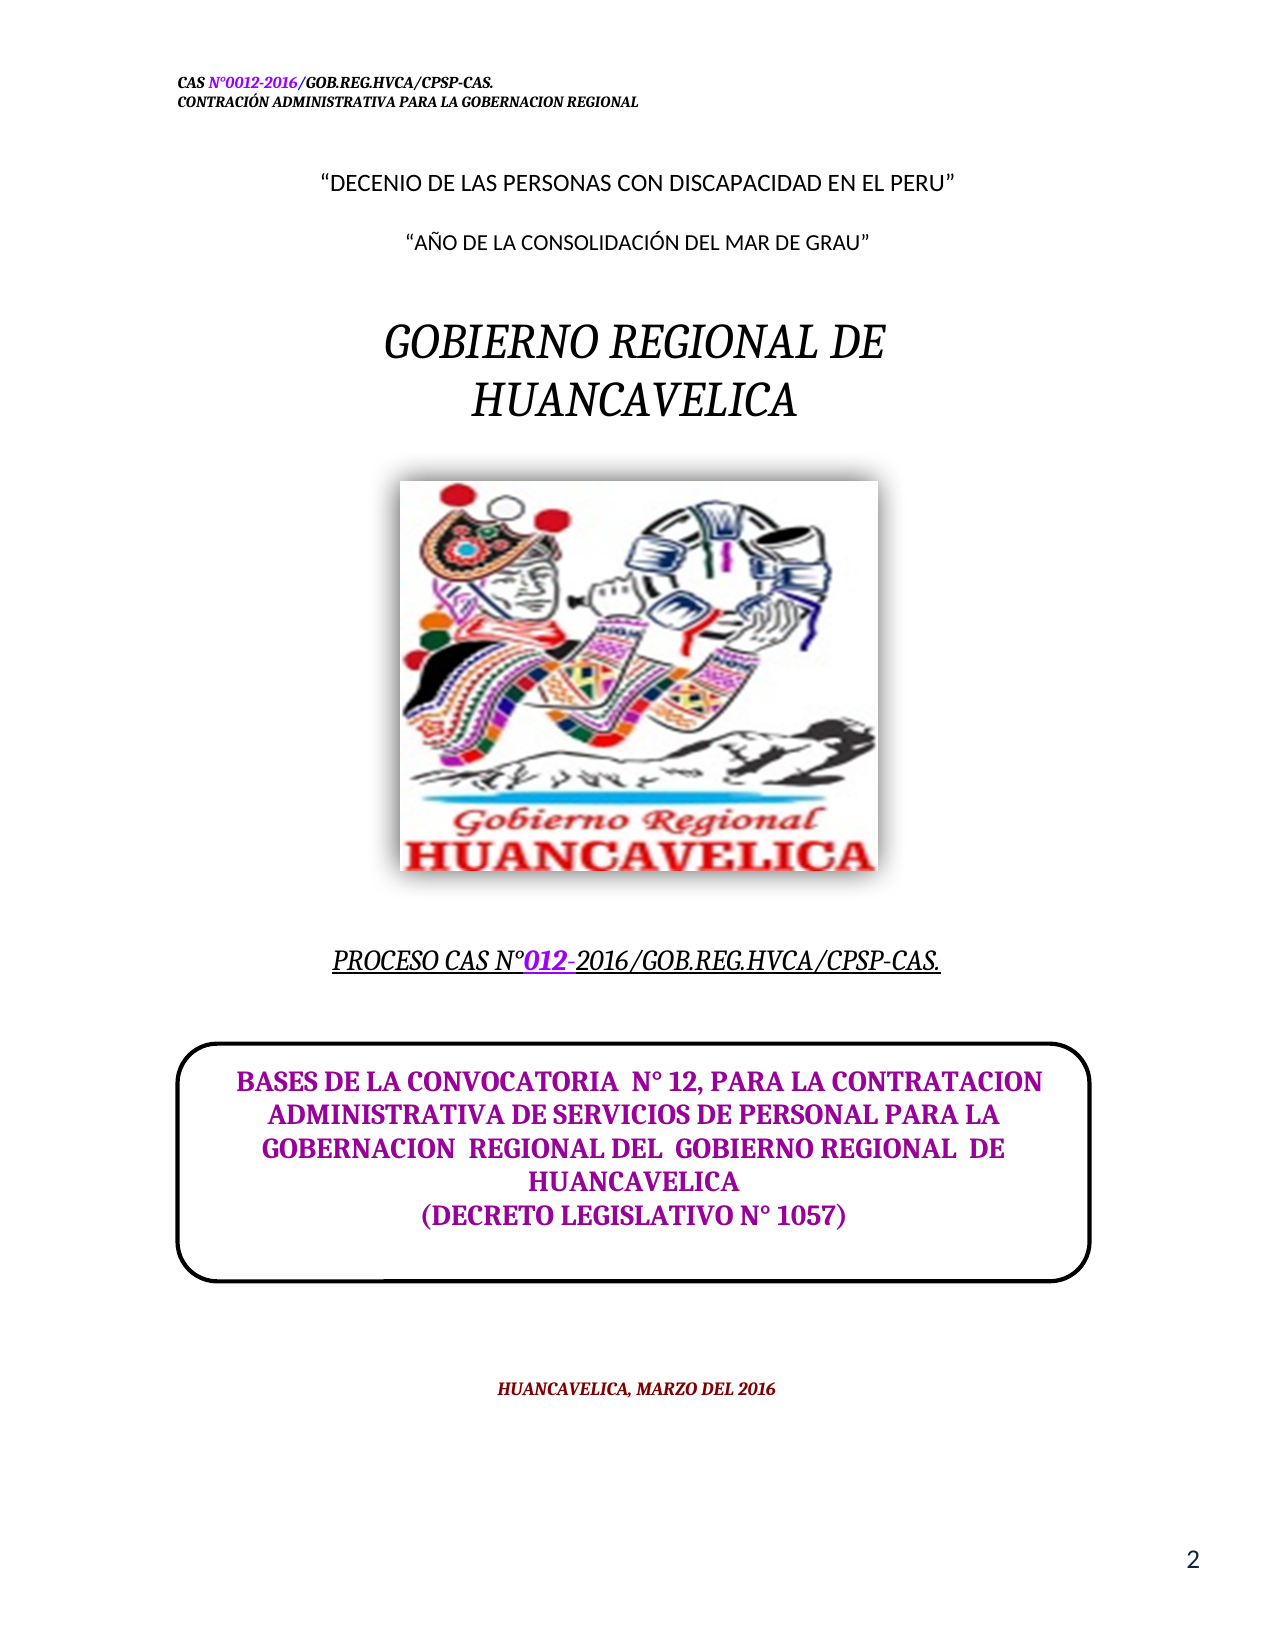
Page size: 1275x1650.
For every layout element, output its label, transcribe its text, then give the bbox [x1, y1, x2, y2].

picture [400, 481, 878, 871]
text HUANCAVELICA [177, 371, 1098, 429]
text “DECENIO DE LAS PERSONAS CON DISCAPACIDAD EN EL PERU” [177, 167, 1098, 198]
text “AÑO DE LA CONSOLIDACIÓN DEL MAR DE GRAU” [177, 228, 1098, 256]
text HUANCAVELICA, MARZO DEL 2016 [177, 1378, 1098, 1400]
text GOBIERNO REGIONAL DE [177, 314, 1098, 371]
text PROCESO CAS N°012-2016/GOB.REG.HVCA/CPSP-CAS. [177, 944, 1098, 977]
